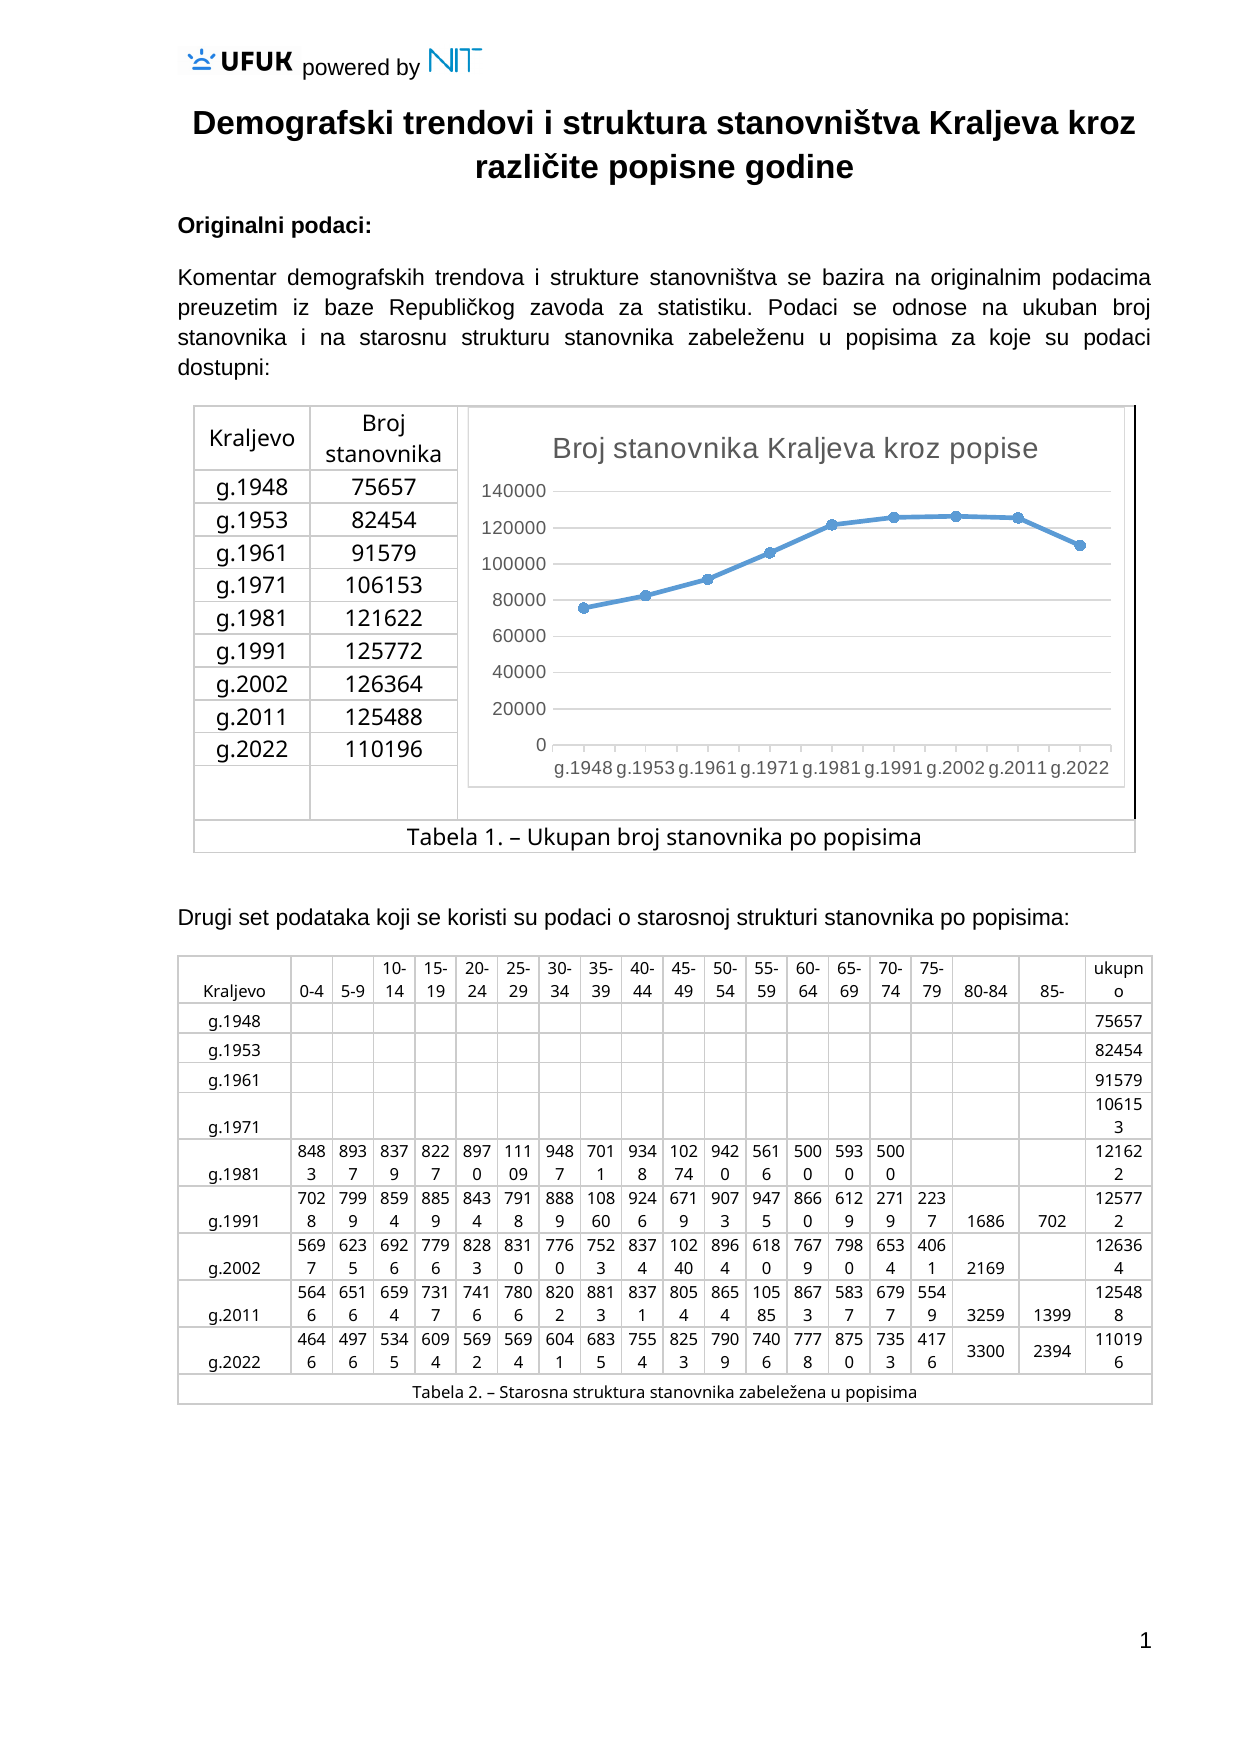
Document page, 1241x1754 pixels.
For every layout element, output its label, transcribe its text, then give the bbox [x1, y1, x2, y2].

table_cell [664, 1063, 704, 1091]
table_header Kraljevo [195, 407, 309, 469]
table_cell 7011 [581, 1140, 621, 1185]
table_cell [622, 1063, 662, 1091]
table_header 20-24 [457, 957, 497, 1002]
table_cell [416, 1034, 455, 1062]
table_cell [953, 1034, 1018, 1062]
table_cell [622, 1034, 662, 1062]
table_cell 6094 [416, 1328, 455, 1373]
table_header 55-59 [747, 957, 786, 1002]
table_cell 8227 [416, 1140, 455, 1185]
table_cell 6041 [540, 1328, 580, 1373]
table_cell g.2011 [179, 1281, 290, 1326]
table_cell g.1953 [179, 1034, 290, 1062]
table_cell 11109 [498, 1140, 538, 1185]
table_cell [871, 1063, 910, 1091]
table_cell 5697 [292, 1234, 332, 1279]
table_cell g.2011 [195, 701, 309, 732]
table_cell g.1953 [195, 504, 309, 535]
table_cell 121622 [311, 602, 457, 633]
table_cell 7796 [416, 1234, 455, 1279]
table_header 10-14 [374, 957, 414, 1002]
table_cell 7406 [747, 1328, 786, 1373]
table_cell 106153 [1086, 1093, 1151, 1138]
table_header ukupno [1086, 957, 1151, 1002]
table_cell 7778 [788, 1328, 828, 1373]
table_cell 8374 [622, 1234, 662, 1279]
table_cell 6835 [581, 1328, 621, 1373]
table_cell [333, 1004, 373, 1032]
table_cell 2237 [912, 1187, 952, 1232]
table_cell 6534 [871, 1234, 910, 1279]
table_cell [195, 766, 309, 819]
table_header 40-44 [622, 957, 662, 1002]
table_cell 1399 [1020, 1281, 1085, 1326]
table_cell g.1991 [179, 1187, 290, 1232]
table_cell 8937 [333, 1140, 373, 1185]
table_cell [416, 1093, 455, 1138]
table_header 25-29 [498, 957, 538, 1002]
table_cell [829, 1093, 869, 1138]
table_cell 8673 [788, 1281, 828, 1326]
table_cell [333, 1063, 373, 1091]
table_cell 7980 [829, 1234, 869, 1279]
table_cell 75657 [1086, 1004, 1151, 1032]
text Drugi set podataka koji se koristi su podaci o starosnoj strukturi stanovnika po popisima: [177, 904, 1152, 931]
table_header Broj stanovnika [311, 407, 457, 469]
table_cell 8660 [788, 1187, 828, 1232]
table_cell [1020, 1234, 1085, 1279]
table_cell [912, 1140, 952, 1185]
table_cell 6516 [333, 1281, 373, 1326]
table_cell 4176 [912, 1328, 952, 1373]
table_cell [664, 1004, 704, 1032]
table_cell g.2022 [179, 1328, 290, 1373]
table_cell [292, 1004, 332, 1032]
table_cell [374, 1063, 414, 1091]
table_cell 6235 [333, 1234, 373, 1279]
table_cell 8379 [374, 1140, 414, 1185]
table_cell 9475 [747, 1187, 786, 1232]
table_cell g.1961 [179, 1063, 290, 1091]
table_cell 10860 [581, 1187, 621, 1232]
table_cell 6797 [871, 1281, 910, 1326]
table_cell g.2002 [179, 1234, 290, 1279]
table_cell 5345 [374, 1328, 414, 1373]
table_cell g.2002 [195, 668, 309, 699]
table_cell 4061 [912, 1234, 952, 1279]
table_cell 8964 [705, 1234, 745, 1279]
table_cell 82454 [311, 504, 457, 535]
table_cell [457, 1004, 497, 1032]
table_cell 8371 [622, 1281, 662, 1326]
table_header [458, 407, 1134, 819]
table_cell [374, 1034, 414, 1062]
table_cell 7317 [416, 1281, 455, 1326]
table_cell [747, 1093, 786, 1138]
table_cell 8970 [457, 1140, 497, 1185]
table_cell g.1981 [179, 1140, 290, 1185]
table_cell [953, 1004, 1018, 1032]
table_cell 7760 [540, 1234, 580, 1279]
table_cell g.1971 [195, 569, 309, 601]
table_cell g.1971 [179, 1093, 290, 1138]
table_cell Tabela 2. – Starosna struktura stanovnika zabeležena u popisima [179, 1375, 1151, 1403]
table_cell 6594 [374, 1281, 414, 1326]
table_cell 8750 [829, 1328, 869, 1373]
table_cell [581, 1063, 621, 1091]
table_cell 5646 [292, 1281, 332, 1326]
table_cell [788, 1004, 828, 1032]
table_cell 2394 [1020, 1328, 1085, 1373]
table_cell 7909 [705, 1328, 745, 1373]
table_cell [374, 1093, 414, 1138]
table_header 85- [1020, 957, 1085, 1002]
picture [177, 46, 302, 75]
table_cell 91579 [311, 537, 457, 568]
table_cell 7523 [581, 1234, 621, 1279]
table_header 50-54 [705, 957, 745, 1002]
table_cell [747, 1034, 786, 1062]
table_cell 7999 [333, 1187, 373, 1232]
table_header Kraljevo [179, 957, 290, 1002]
table_cell g.1948 [195, 471, 309, 502]
table_cell 8483 [292, 1140, 332, 1185]
table_cell [622, 1004, 662, 1032]
table_cell [1020, 1140, 1085, 1185]
table_cell [581, 1093, 621, 1138]
table_cell [747, 1004, 786, 1032]
table_cell [788, 1063, 828, 1091]
table_cell 10274 [664, 1140, 704, 1185]
table_cell 82454 [1086, 1034, 1151, 1062]
table_cell [333, 1093, 373, 1138]
table_cell 5837 [829, 1281, 869, 1326]
table_cell 5692 [457, 1328, 497, 1373]
table_cell [540, 1063, 580, 1091]
table_cell 126364 [311, 668, 457, 699]
table_cell [374, 1004, 414, 1032]
table_cell [1020, 1034, 1085, 1062]
table_cell 121622 [1086, 1140, 1151, 1185]
table_cell 8889 [540, 1187, 580, 1232]
table_cell 110196 [311, 733, 457, 764]
table_cell [292, 1034, 332, 1062]
table_cell [333, 1034, 373, 1062]
table_cell [581, 1004, 621, 1032]
table_cell g.1948 [179, 1004, 290, 1032]
table_cell 5930 [829, 1140, 869, 1185]
table_cell [457, 1034, 497, 1062]
table_cell 110196 [1086, 1328, 1151, 1373]
table_cell g.1981 [195, 602, 309, 633]
table_header 60-64 [788, 957, 828, 1002]
table_cell 8859 [416, 1187, 455, 1232]
table_cell 106153 [311, 569, 457, 601]
table_cell [540, 1093, 580, 1138]
picture [426, 44, 484, 75]
table_cell [912, 1063, 952, 1091]
table_cell [1020, 1004, 1085, 1032]
table_cell [457, 1063, 497, 1091]
table_cell 7353 [871, 1328, 910, 1373]
table_cell [1020, 1093, 1085, 1138]
table_cell 8813 [581, 1281, 621, 1326]
table_cell 126364 [1086, 1234, 1151, 1279]
table_cell 5694 [498, 1328, 538, 1373]
table_cell [498, 1093, 538, 1138]
table_cell 7554 [622, 1328, 662, 1373]
table_cell [705, 1063, 745, 1091]
table_cell [457, 1093, 497, 1138]
table_cell [498, 1004, 538, 1032]
table_cell 8310 [498, 1234, 538, 1279]
table_cell 7679 [788, 1234, 828, 1279]
table_cell Tabela 1. – Ukupan broj stanovnika po popisima [195, 821, 1134, 852]
table_cell 2169 [953, 1234, 1018, 1279]
table_cell [664, 1034, 704, 1062]
table_cell [416, 1004, 455, 1032]
table_cell g.1991 [195, 635, 309, 666]
table_cell 4646 [292, 1328, 332, 1373]
table_header 75-79 [912, 957, 952, 1002]
table_cell [664, 1093, 704, 1138]
table_header 35-39 [581, 957, 621, 1002]
table_cell [705, 1004, 745, 1032]
table_cell [498, 1034, 538, 1062]
table_cell [871, 1004, 910, 1032]
table_cell [871, 1034, 910, 1062]
table_cell 702 [1020, 1187, 1085, 1232]
table_cell [747, 1063, 786, 1091]
table_header 65-69 [829, 957, 869, 1002]
table_cell 91579 [1086, 1063, 1151, 1091]
table_cell 7806 [498, 1281, 538, 1326]
table_cell 8434 [457, 1187, 497, 1232]
table_cell 9246 [622, 1187, 662, 1232]
table_cell 125772 [1086, 1187, 1151, 1232]
table_cell 5616 [747, 1140, 786, 1185]
table_cell [829, 1004, 869, 1032]
table_cell 8253 [664, 1328, 704, 1373]
table_cell [912, 1004, 952, 1032]
table_cell 5549 [912, 1281, 952, 1326]
table_cell [705, 1034, 745, 1062]
table_cell 9073 [705, 1187, 745, 1232]
table_cell [622, 1093, 662, 1138]
table_cell 5000 [788, 1140, 828, 1185]
table_cell [912, 1093, 952, 1138]
table_cell 7028 [292, 1187, 332, 1232]
table_cell 2719 [871, 1187, 910, 1232]
table_cell [788, 1093, 828, 1138]
table_cell [871, 1093, 910, 1138]
table_cell 8594 [374, 1187, 414, 1232]
table_cell 6926 [374, 1234, 414, 1279]
table_cell 9487 [540, 1140, 580, 1185]
table_cell [292, 1093, 332, 1138]
table_header 0-4 [292, 957, 332, 1002]
table_cell [292, 1063, 332, 1091]
table_header 15-19 [416, 957, 455, 1002]
text Originalni podaci: [177, 212, 1152, 239]
table_header 30-34 [540, 957, 580, 1002]
table_cell 4976 [333, 1328, 373, 1373]
table_cell 9420 [705, 1140, 745, 1185]
table_cell 3259 [953, 1281, 1018, 1326]
table_cell 8202 [540, 1281, 580, 1326]
table_cell 8283 [457, 1234, 497, 1279]
table_cell 125488 [1086, 1281, 1151, 1326]
table_cell 125772 [311, 635, 457, 666]
table_cell 5000 [871, 1140, 910, 1185]
table_header 5-9 [333, 957, 373, 1002]
table_cell [416, 1063, 455, 1091]
table_cell [912, 1034, 952, 1062]
table_cell [540, 1034, 580, 1062]
table_cell [581, 1034, 621, 1062]
table_cell [705, 1093, 745, 1138]
table_header 70-74 [871, 957, 910, 1002]
table_cell 9348 [622, 1140, 662, 1185]
table_header 80-84 [953, 957, 1018, 1002]
table_cell 6719 [664, 1187, 704, 1232]
table_cell [953, 1093, 1018, 1138]
text Komentar demografskih trendova i strukture stanovništva se bazira na originalnim podacima preuzetim iz baze Republičkog zavoda za statistiku. Podaci se odnose na ukuban broj stanovnika i na starosnu strukturu stanovnika zabeleženu u popisima za koje su podaci dostupni: [177, 263, 1152, 381]
table_cell 7918 [498, 1187, 538, 1232]
table_cell [829, 1034, 869, 1062]
table_cell 10240 [664, 1234, 704, 1279]
table_cell [953, 1063, 1018, 1091]
table_cell 8054 [664, 1281, 704, 1326]
table_cell [1020, 1063, 1085, 1091]
table_cell 10585 [747, 1281, 786, 1326]
text Demografski trendovi i struktura stanovništva Kraljeva kroz različite popisne godine [177, 103, 1152, 186]
table_cell 6180 [747, 1234, 786, 1279]
table_cell 8654 [705, 1281, 745, 1326]
table_cell [788, 1034, 828, 1062]
table_cell [311, 766, 457, 819]
table_cell [829, 1063, 869, 1091]
table_cell 7416 [457, 1281, 497, 1326]
table_header 45-49 [664, 957, 704, 1002]
table_cell g.2022 [195, 733, 309, 764]
table_cell g.1961 [195, 537, 309, 568]
table_cell 75657 [311, 471, 457, 502]
table_cell 6129 [829, 1187, 869, 1232]
table_cell 1686 [953, 1187, 1018, 1232]
table_cell [498, 1063, 538, 1091]
table_cell 3300 [953, 1328, 1018, 1373]
table_cell [540, 1004, 580, 1032]
table_cell 125488 [311, 701, 457, 732]
table_cell [953, 1140, 1018, 1185]
